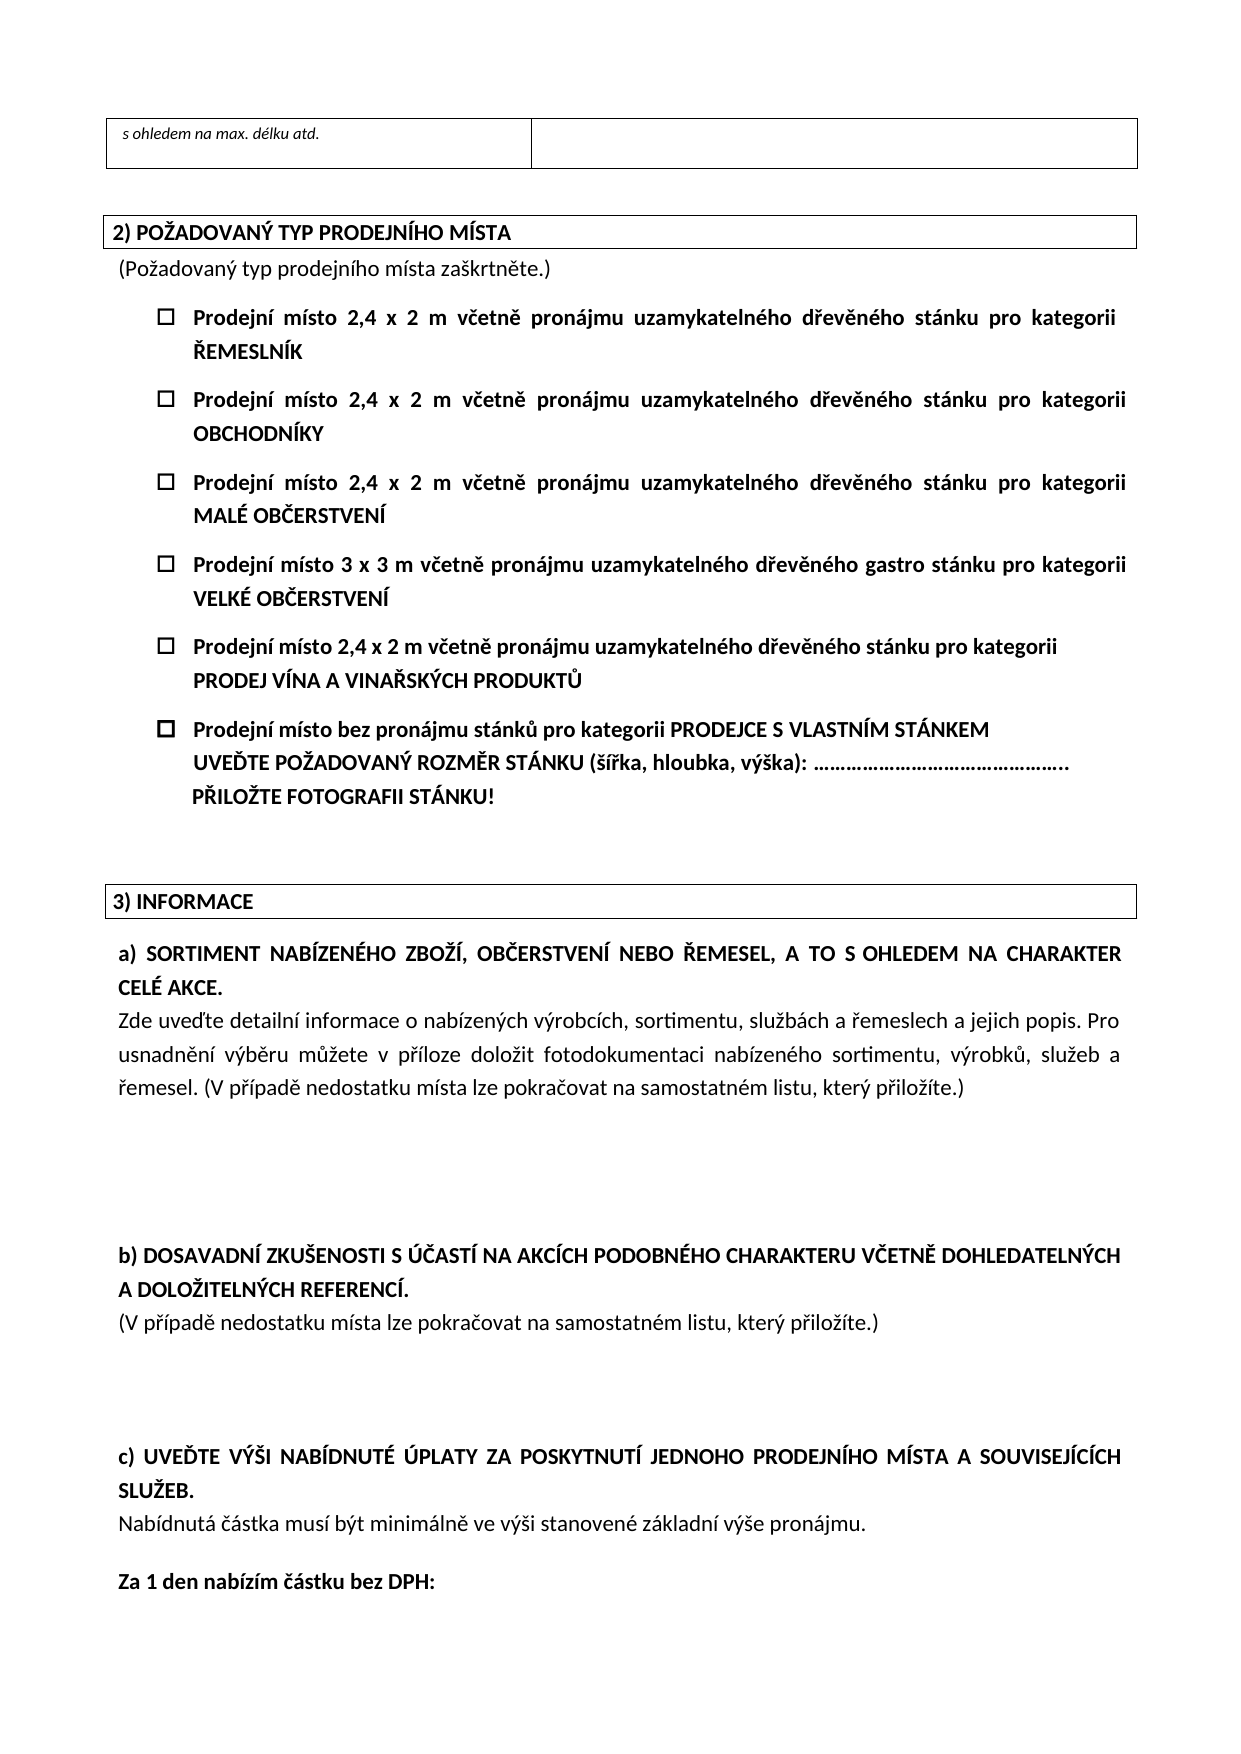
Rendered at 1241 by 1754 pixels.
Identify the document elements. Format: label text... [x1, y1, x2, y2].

text Zde uveďte detailní informace o nabízených výrobcích, sortimentu, službách a řemeslech a jejich popis. Pro usnadnění výběru můžete v příloze doložit fotodokumentaci nabízeného sortimentu, výrobků, služeb a řemesel. (V případě nedostatku místa lze pokračovat na samostatném listu, který přiložíte.) [118, 1006, 1122, 1102]
table_cell [532, 119, 1137, 168]
text 3) INFORMACE [106, 885, 1136, 918]
text Za 1 den nabízím částku bez DPH: [118, 1567, 1122, 1596]
text (V případě nedostatku místa lze pokračovat na samostatném listu, který přiložíte.) [118, 1308, 1122, 1336]
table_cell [107, 119, 531, 168]
text UVEĎTE POŽADOVANÝ ROZMĚR STÁNKU (šířka, hloubka, výška): ……………………………………….. [193, 748, 1128, 776]
list Prodejní místo 2,4 x 2 m včetně pronájmu uzamykatelného dřevěného stánku pro kategorii PRODEJ VÍNA A VINAŘSKÝCH PRODUKTŮ [156, 632, 1128, 694]
text c) UVEĎTE VýšI nabídnuté úplaty za poskytnutí jednoho prodejního místa a souvisejících služeb. [118, 1442, 1122, 1504]
list Prodejní místo 2,4 x 2 m včetně pronájmu uzamykatelného dřevěného stánku pro kategorii OBCHODNÍKY [156, 386, 1128, 447]
text Nabídnutá částka musí být minimálně ve výši stanovené základní výše pronájmu. [118, 1509, 1122, 1538]
text PŘILOŽTE FOTOGRAFII STÁNKU! [118, 782, 1128, 844]
text 2) POŽADOVANÝ TYP PRODEJNÍHO MÍSTA [104, 216, 1136, 248]
text a) Sortiment nabízeného zboží, občerstvení nebo řemesel, a to s ohledem na charakter celé akce. [118, 939, 1122, 1001]
text (Požadovaný typ prodejního místa zaškrtněte.) [118, 254, 1128, 283]
list Prodejní místo 2,4 x 2 m včetně pronájmu uzamykatelného dřevěného stánku pro kategorii ŘEMESLNÍK [156, 303, 1128, 365]
list Prodejní místo bez pronájmu stánků pro kategorii PRODEJCE S VLASTNÍM STÁNKEM [156, 715, 1128, 743]
list Prodejní místo 3 x 3 m včetně pronájmu uzamykatelného dřevěného gastro stánku pro kategorii VELKÉ OBČERSTVENÍ [156, 550, 1128, 612]
list Prodejní místo 2,4 x 2 m včetně pronájmu uzamykatelného dřevěného stánku pro kategorii MALÉ OBČERSTVENÍ [156, 468, 1128, 529]
text b) Dosavadní zkušenosti s účastí na akcích podobného charakteru včetně dohledatelných a doložitelných referencí. [118, 1241, 1122, 1303]
